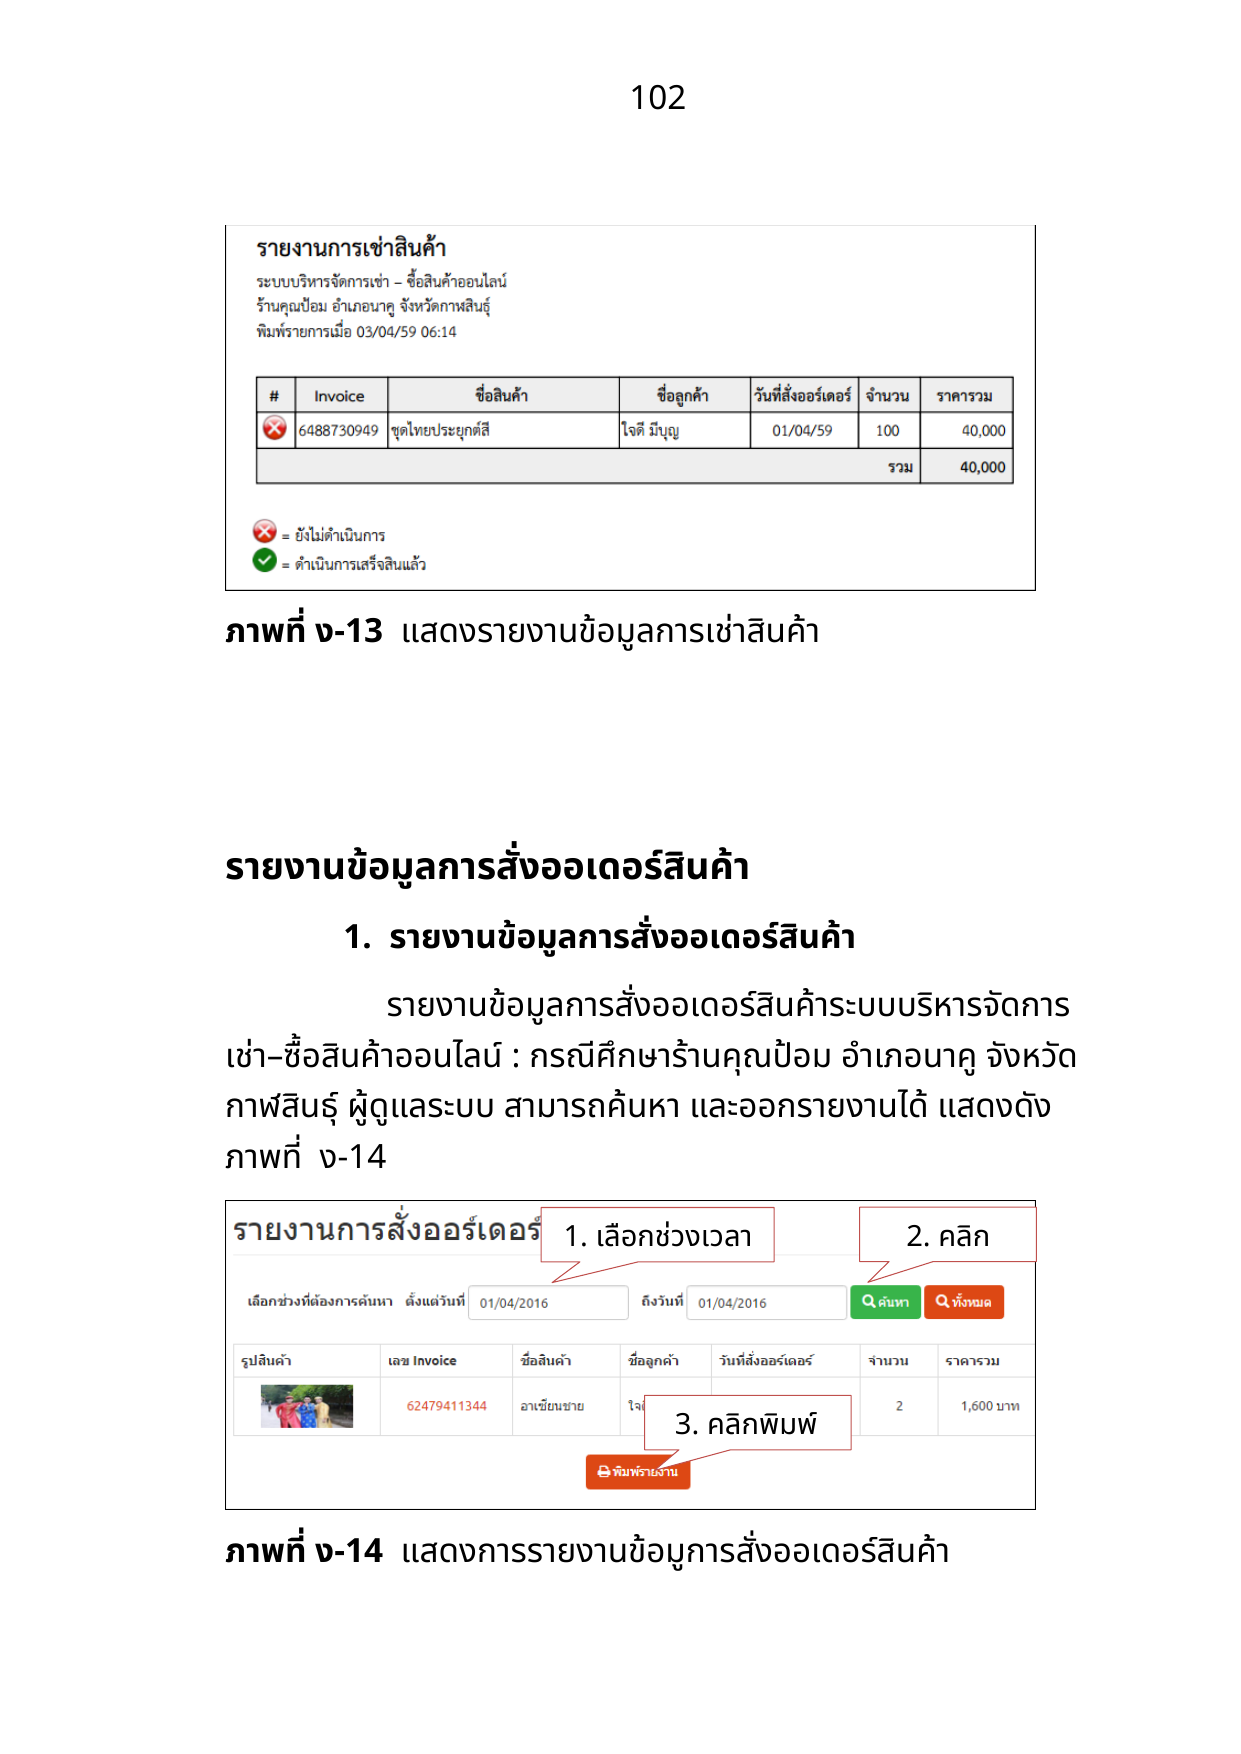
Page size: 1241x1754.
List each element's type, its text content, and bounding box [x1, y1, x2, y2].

text 1. รายงานข้อมูลการสั่งออเดอร์สินค้า [225, 913, 1090, 964]
text รายงานข้อมูลการสั่งออเดอร์สินค้า [225, 839, 1090, 896]
text ภาพที่ ง-14 แสดงการรายงานข้อมูการสั่งออเดอร์สินค้า [225, 1527, 1090, 1577]
text รายงานข้อมูลการสั่งออเดอร์สินค้าระบบบริหารจัดการเช่า–ซื้อสินค้าออนไลน์ : กรณีศึกษาร้านคุณป้อม อำเภอนาคู จังหวัดกาฬสินธุ์ ผู้ดูแลระบบ สามารถค้นหา และออกรายงานได้ แสดงดังภาพที่ ง-14 [225, 981, 1090, 1183]
text ภาพที่ ง-13 แสดงรายงานข้อมูลการเช่าสินค้า [225, 607, 1090, 658]
picture [225, 225, 1036, 591]
picture [225, 1200, 1036, 1510]
